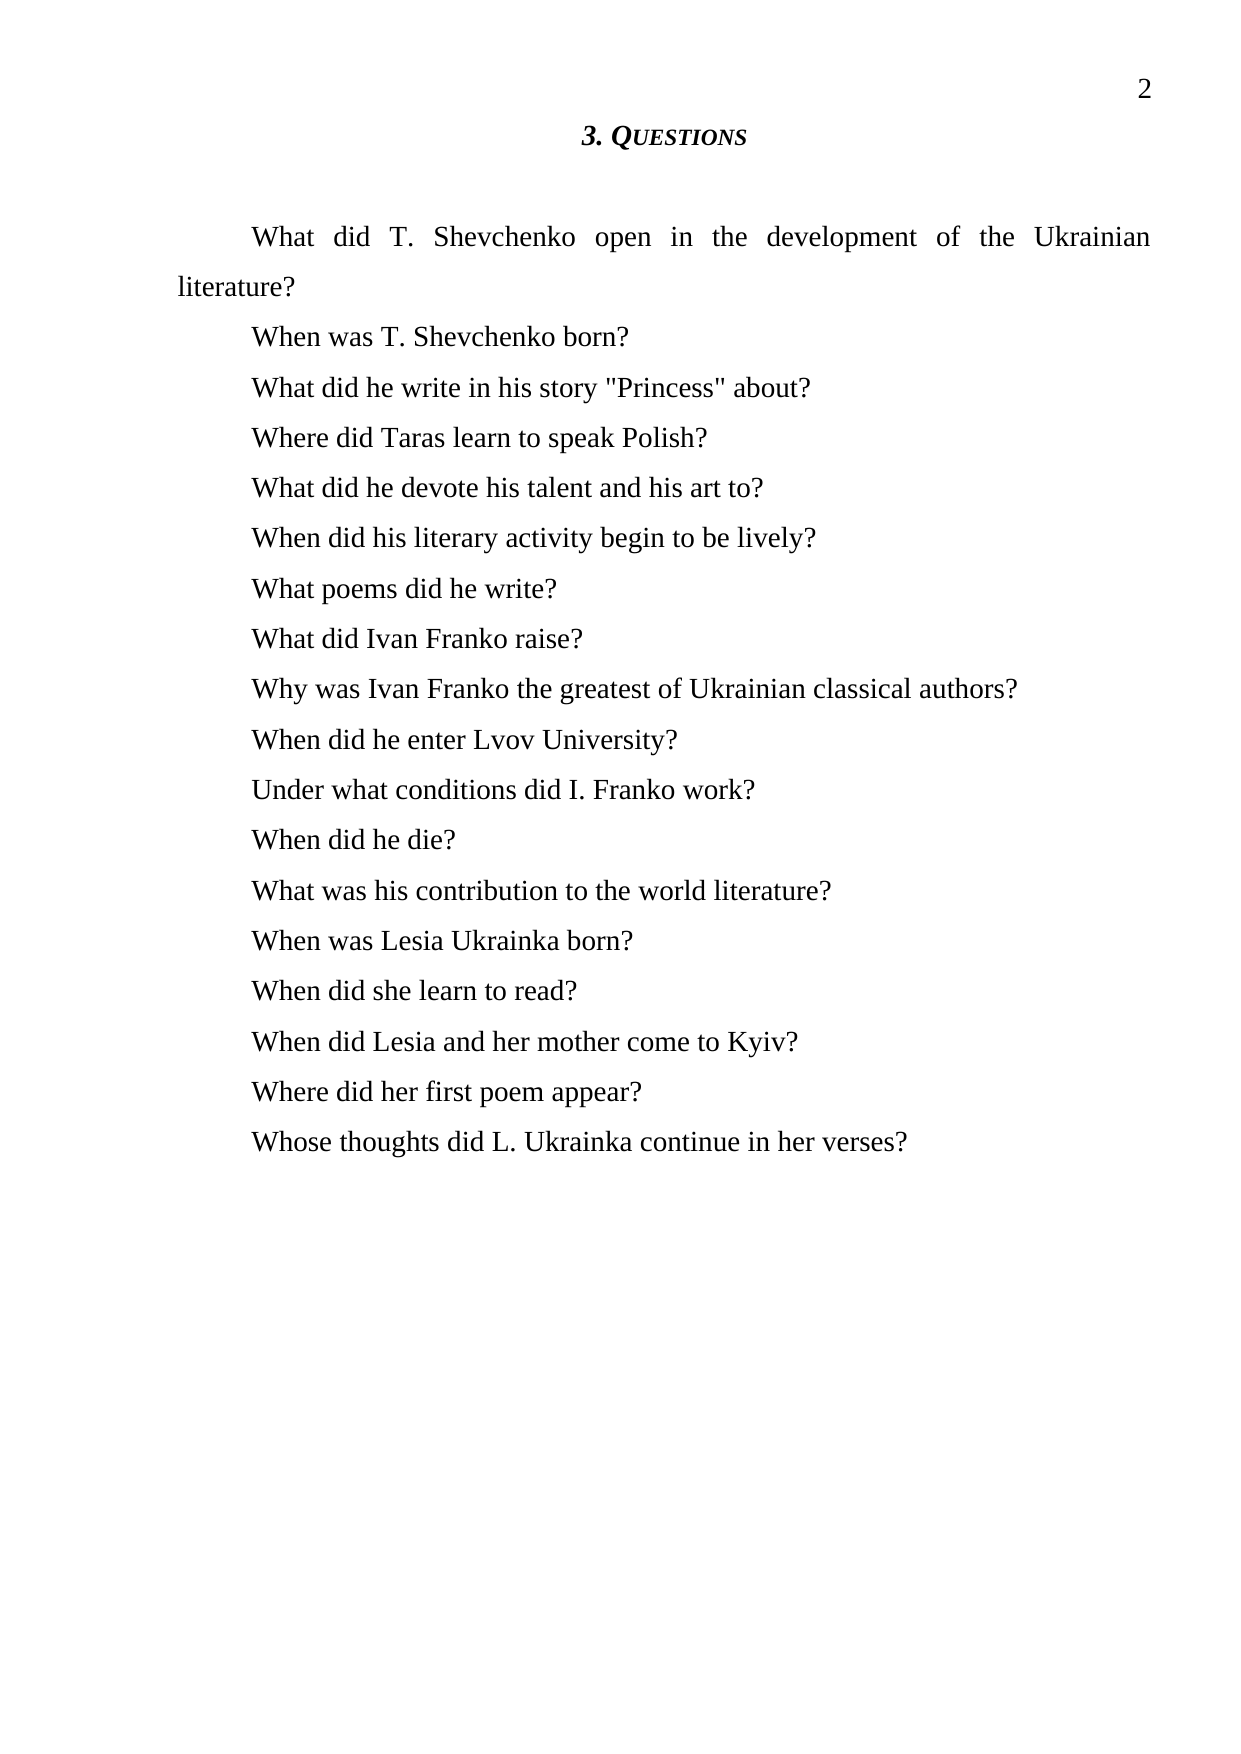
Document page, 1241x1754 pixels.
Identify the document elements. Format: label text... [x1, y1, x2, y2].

text When did he die? [177, 822, 1152, 856]
subtitle 3. Questions [177, 118, 1152, 152]
text Under what conditions did I. Franko work? [177, 772, 1152, 806]
text What did T. Shevchenko open in the development of the Ukrainian literature? [177, 219, 1152, 303]
text What was his contribution to the world literature? [177, 873, 1152, 906]
text What did Ivan Franko raise? [177, 621, 1152, 655]
text When did she learn to read? [177, 973, 1152, 1007]
text Where did her first poem appear? [177, 1074, 1152, 1108]
text What did he devote his talent and his art to? [177, 470, 1152, 504]
text Where did Taras learn to speak Polish? [177, 420, 1152, 453]
text When did his literary activity begin to be lively? [177, 521, 1152, 554]
text When did Lesia and her mother come to Kyiv? [177, 1024, 1152, 1057]
text Why was Ivan Franko the greatest of Ukrainian classical authors? [177, 672, 1152, 705]
text What poems did he write? [177, 571, 1152, 604]
text When was T. Shevchenko born? [177, 319, 1152, 353]
text What did he write in his story "Princess" about? [177, 370, 1152, 403]
text When did he enter Lvov University? [177, 722, 1152, 755]
text When was Lesia Ukrainka born? [177, 923, 1152, 957]
text Whose thoughts did L. Ukrainka continue in her verses? [177, 1124, 1152, 1158]
